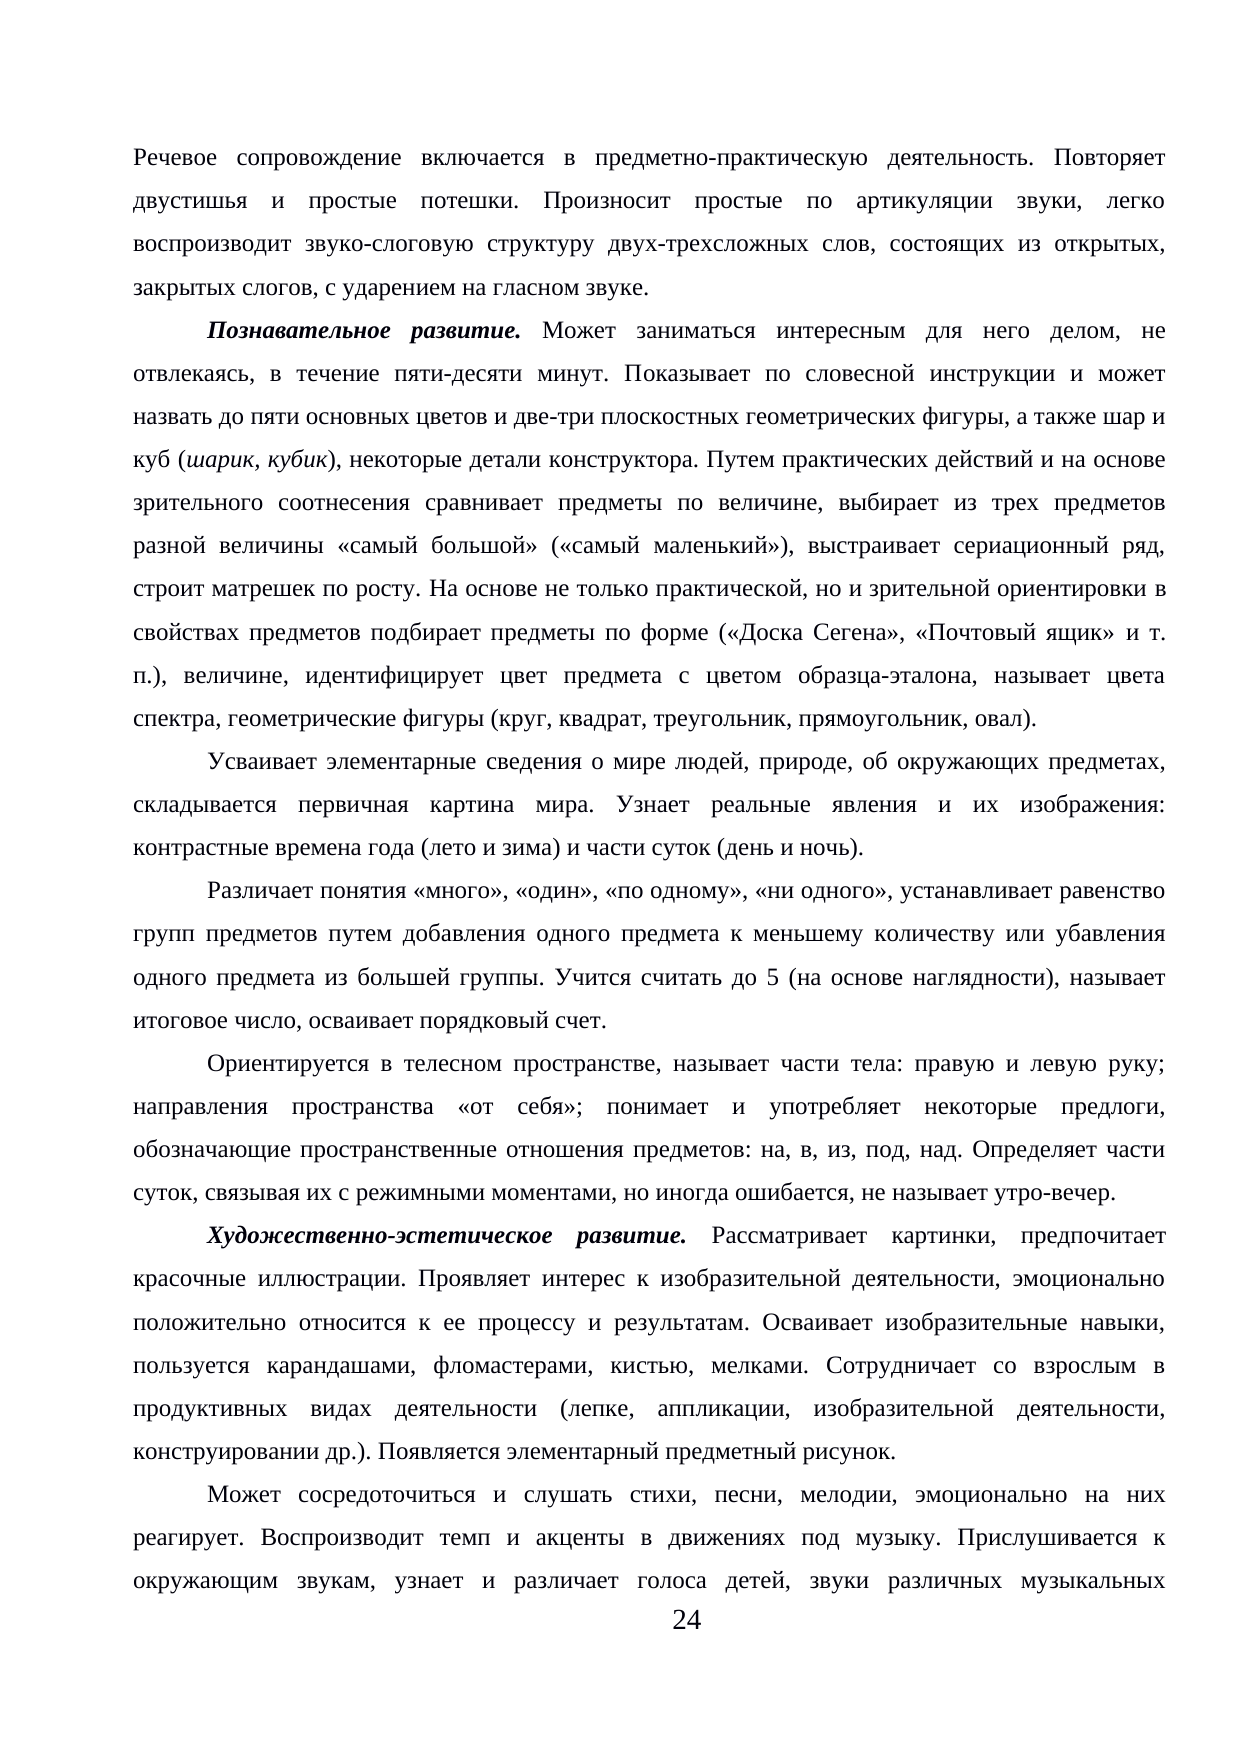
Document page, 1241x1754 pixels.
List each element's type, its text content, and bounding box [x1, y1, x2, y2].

text Различает понятия «много», «один», «по одному», «ни одного», устанавливает равенство групп предметов путем добавления одного предмета к меньшему количеству или убавления одного предмета из большей группы. Учится считать до 5 (на основе наглядности), называет итоговое число, осваивает порядковый счет. [133, 875, 1166, 1033]
text Усваивает элементарные сведения о мире людей, природе, об окружающих предметах, складывается первичная картина мира. Узнает реальные явления и их изображения: контрастные времена года (лето и зима) и части суток (день и ночь). [133, 746, 1166, 861]
text Ориентируется в телесном пространстве, называет части тела: правую и левую руку; направления пространства «от себя»; понимает и употребляет некоторые предлоги, обозначающие пространственные отношения предметов: на, в, из, под, над. Определяет части суток, связывая их с режимными моментами, но иногда ошибается, не называет утро-вечер. [133, 1048, 1166, 1206]
text Художественно-эстетическое развитие. Рассматривает картинки, предпочитает красочные иллюстрации. Проявляет интерес к изобразительной деятельности, эмоционально положительно относится к ее процессу и результатам. Осваивает изобразительные навыки, пользуется карандашами, фломастерами, кистью, мелками. Сотрудничает со взрослым в продуктивных видах деятельности (лепке, аппликации, изобразительной деятельности, конструировании др.). Появляется элементарный предметный рисунок. [133, 1220, 1166, 1465]
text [133, 142, 1166, 300]
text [133, 1479, 1166, 1594]
text Познавательное развитие. Может заниматься интересным для него делом, не отвлекаясь, в течение пяти-десяти минут. Показывает по словесной инструкции и может назвать до пяти основных цветов и две-три плоскостных геометрических фигуры, а также шар и куб (шарик, кубик), некоторые детали конструктора. Путем практических действий и на основе зрительного соотнесения сравнивает предметы по величине, выбирает из трех предметов разной величины «самый большой» («самый маленький»), выстраивает сериационный ряд, строит матрешек по росту. На основе не только практической, но и зрительной ориентировки в свойствах предметов подбирает предметы по форме («Доска Сегена», «Почтовый ящик» и т. п.), величине, идентифицирует цвет предмета с цветом образца-эталона, называет цвета спектра, геометрические фигуры (круг, квадрат, треугольник, прямоугольник, овал). [133, 315, 1166, 732]
